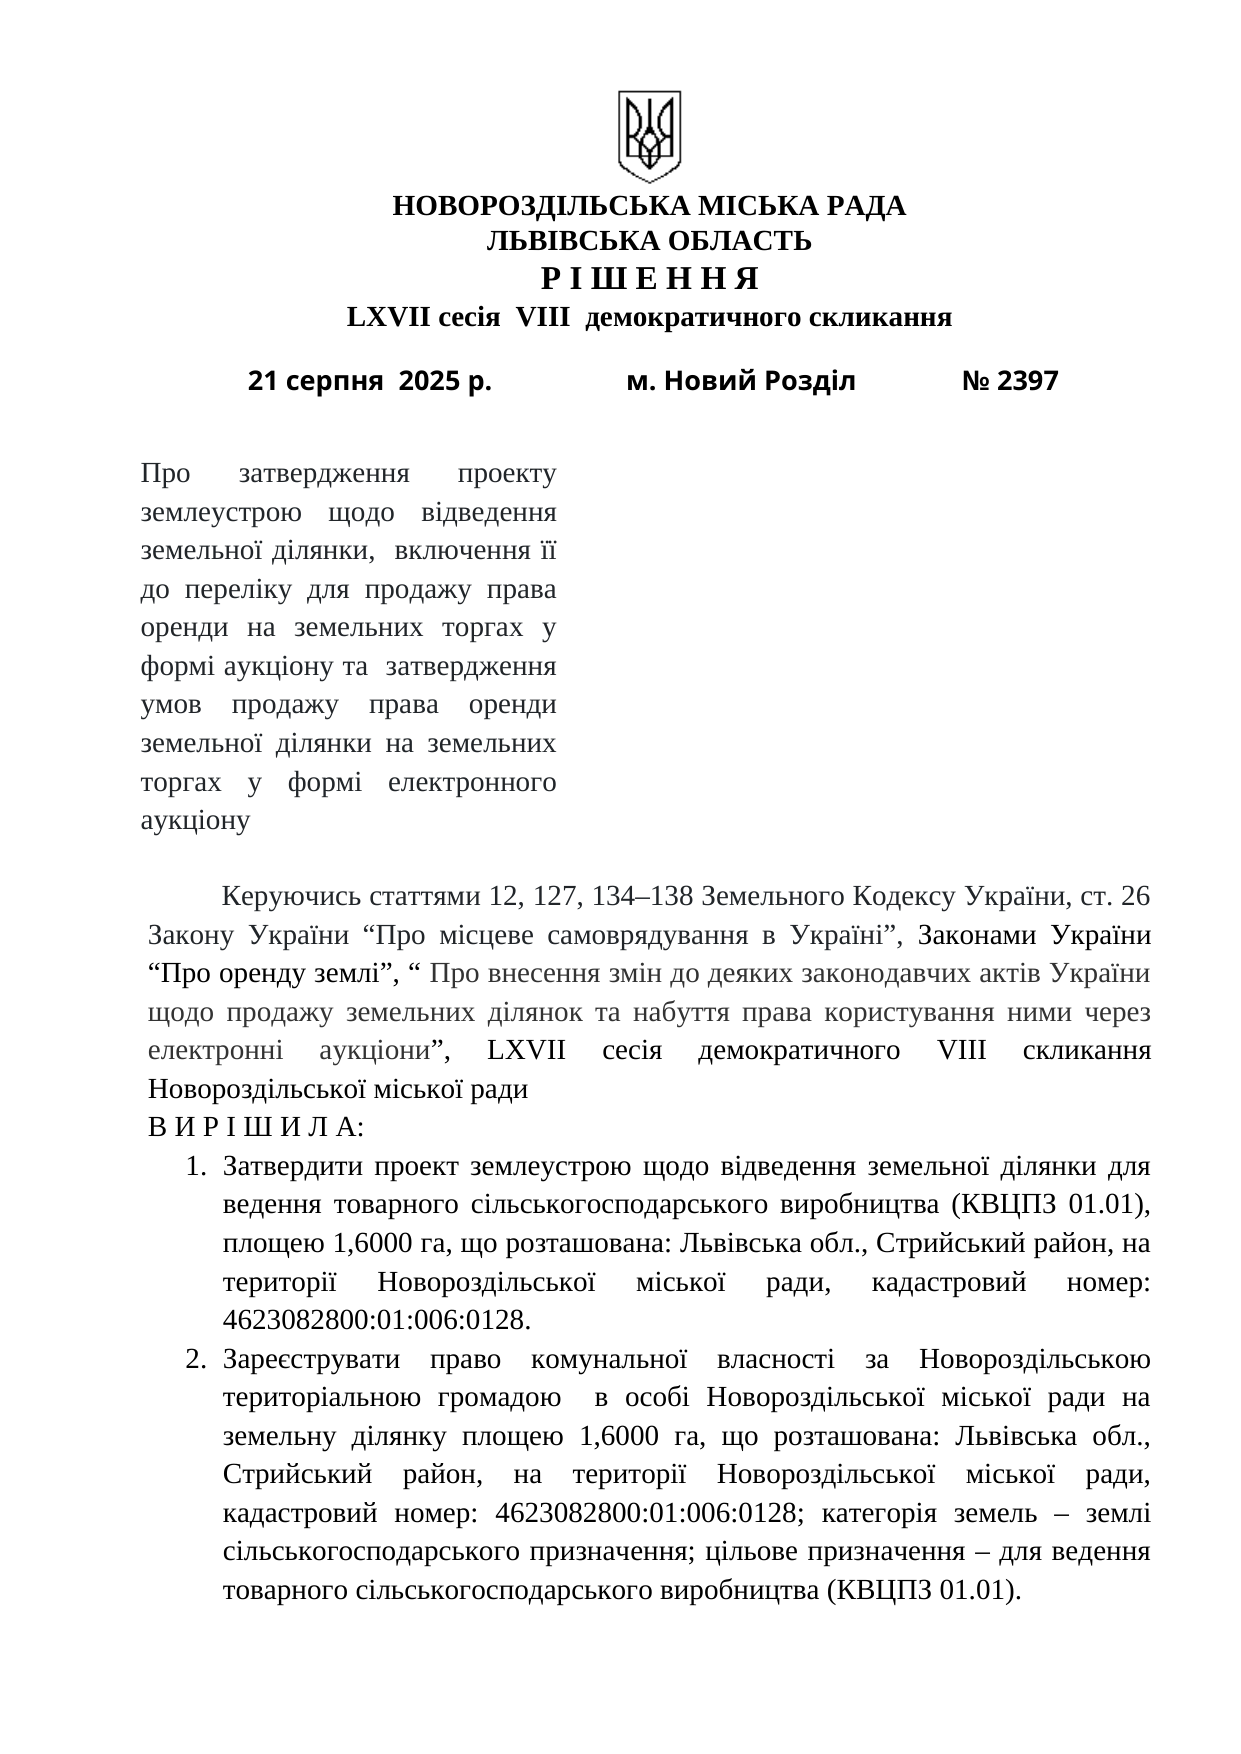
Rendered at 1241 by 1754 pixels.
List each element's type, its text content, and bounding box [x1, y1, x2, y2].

text НОВОРОЗДІЛЬСЬКА МІСЬКА РАДА [148, 188, 1152, 222]
text Керуючись статтями 12, 127, 134–138 Земельного Кодексу України, ст. 26 Закону України “Про місцеве самоврядування в Україні”, Законами України “Про оренду землі”, “ Про внесення змін до деяких законодавчих актів України щодо продажу земельних ділянок та набуття права користування ними через електронні аукціони”, LXVII сесія демократичного VІІІ скликання Новороздільської міської ради [148, 1027, 1152, 1104]
list Зареєструвати право комунальної власності за Новороздільською територіальною громадою в особі Новороздільської міської ради на земельну ділянку площею 1,6000 га, що розташована: Львівська обл., Стрийський район, на території Новороздільської міської ради, кадастровий номер: 4623082800:01:006:0128; категорія земель – землі сільськогосподарського призначення; цільове призначення – для ведення товарного сільськогосподарського виробництва (КВЦПЗ 01.01). [185, 1341, 1152, 1606]
picture [556, 88, 744, 187]
list Затвердити проект землеустрою щодо відведення земельної ділянки для ведення товарного сільськогосподарського виробництва (КВЦПЗ 01.01), площею 1,6000 га, що розташована: Львівська обл., Стрийський район, на території Новороздільської міської ради, кадастровий номер: 4623082800:01:006:0128. [185, 1148, 1152, 1336]
table_header Про затвердження проекту землеустрою щодо відведення земельної ділянки, включення її до переліку для продажу права оренди на земельних торгах у формі аукціону та затвердження умов продажу права оренди земельної ділянки на земельних торгах у формі електронного аукціону [140, 417, 1159, 840]
text Р І Ш Е Н Н Я [148, 258, 1152, 297]
text В И Р І Ш И Л А: [148, 1109, 1152, 1143]
text LХVII сесія VIII демократичного скликання [148, 299, 1152, 332]
text ЛЬВІВСЬКА ОБЛАСТЬ [148, 223, 1152, 257]
text 21 серпня 2025 р. м. Новий Розділ № 2397 [177, 362, 1137, 398]
text Керуючись статтями 12, 127, 134–138 Земельного Кодексу України, ст. 26 Закону України “Про місцеве самоврядування в Україні”, Законами України “Про оренду землі”, “ Про внесення змін до деяких законодавчих актів України щодо продажу земельних ділянок та набуття права користування ними через електронні аукціони”, LXVII сесія демократичного VІІІ скликання Новороздільської міської ради [148, 878, 1152, 994]
